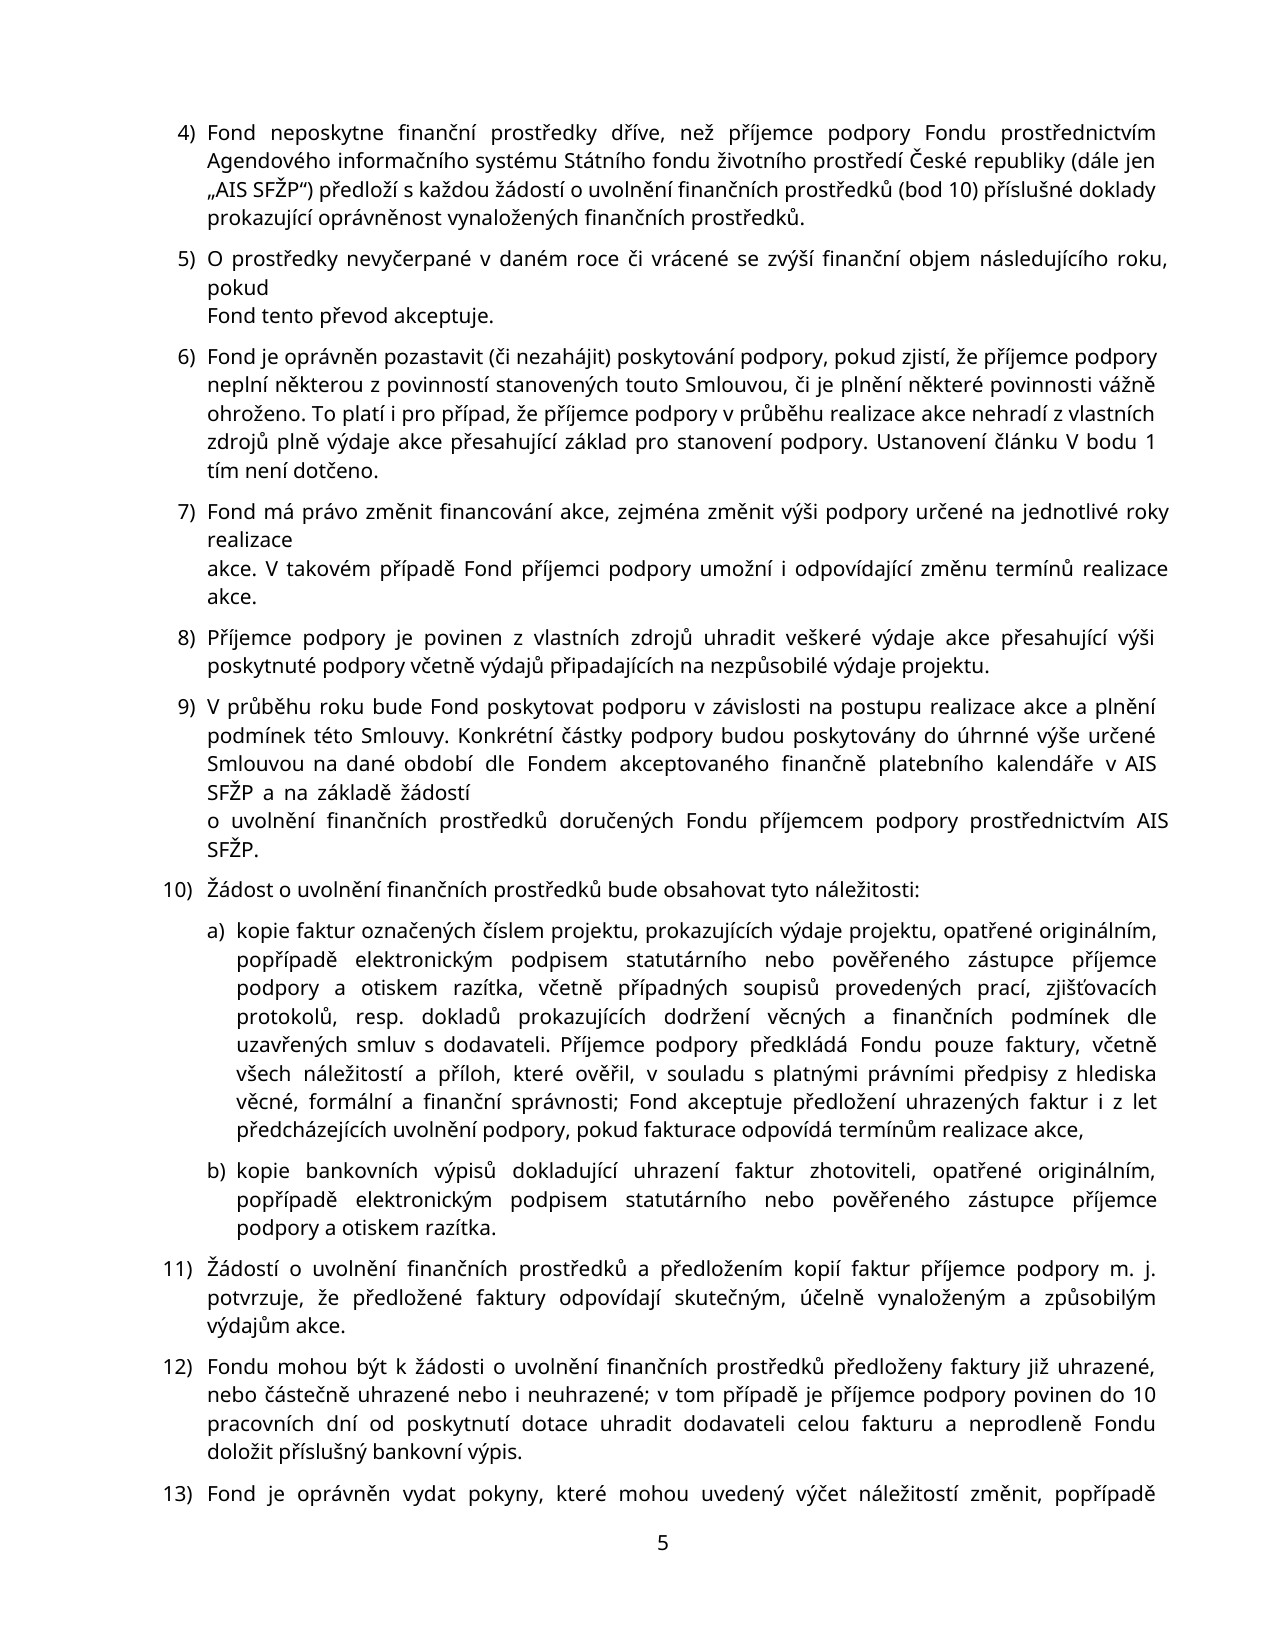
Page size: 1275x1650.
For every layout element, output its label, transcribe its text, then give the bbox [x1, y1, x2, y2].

list kopie faktur označených číslem projektu, prokazujících výdaje projektu, opatřené originálním, popřípadě elektronickým podpisem statutárního nebo pověřeného zástupce příjemce podpory a otiskem razítka, včetně případných soupisů provedených prací, zjišťovacích protokolů, resp. dokladů prokazujících dodržení věcných a finančních podmínek dle uzavřených smluv s dodavateli. Příjemce podpory předkládá Fondu pouze faktury, včetně všech náležitostí a příloh, které ověřil, v souladu s platnými právními předpisy z hlediska věcné, formální a finanční správnosti; Fond akceptuje předložení uhrazených faktur i z let předcházejících uvolnění podpory, pokud fakturace odpovídá termínům realizace akce, [207, 917, 1157, 1144]
list V průběhu roku bude Fond poskytovat podporu v závislosti na postupu realizace akce a plnění podmínek této Smlouvy. Konkrétní částky podpory budou poskytovány do úhrnné výše určené Smlouvou na dané období dle Fondem akceptovaného finančně platebního kalendáře v AIS SFŽP a na základě žádostí [177, 692, 1157, 806]
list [162, 1479, 1157, 1507]
list kopie bankovních výpisů dokladující uhrazení faktur zhotoviteli, opatřené originálním, popřípadě elektronickým podpisem statutárního nebo pověřeného zástupce příjemce podpory a otiskem razítka. [207, 1157, 1157, 1242]
text akce. V takovém případě Fond příjemci podpory umožní i odpovídající změnu termínů realizace akce. [207, 554, 1169, 611]
list Žádostí o uvolnění finančních prostředků a předložením kopií faktur příjemce podpory m. j. potvrzuje, že předložené faktury odpovídají skutečným, účelně vynaloženým a způsobilým výdajům akce. [162, 1254, 1157, 1340]
text Fond tento převod akceptuje. [207, 301, 1169, 330]
list Fondu mohou být k žádosti o uvolnění finančních prostředků předloženy faktury již uhrazené, nebo částečně uhrazené nebo i neuhrazené; v tom případě je příjemce podpory povinen do 10 pracovních dní od poskytnutí dotace uhradit dodavateli celou fakturu a neprodleně Fondu doložit příslušný bankovní výpis. [162, 1352, 1157, 1466]
list Fond neposkytne finanční prostředky dříve, než příjemce podpory Fondu prostřednictvím Agendového informačního systému Státního fondu životního prostředí České republiky (dále jen „AIS SFŽP“) předloží s každou žádostí o uvolnění finančních prostředků (bod 10) příslušné doklady prokazující oprávněnost vynaložených finančních prostředků. [177, 118, 1157, 232]
list Fond je oprávněn pozastavit (či nezahájit) poskytování podpory, pokud zjistí, že příjemce podpory neplní některou z povinností stanovených touto Smlouvou, či je plnění některé povinnosti vážně ohroženo. To platí i pro případ, že příjemce podpory v průběhu realizace akce nehradí z vlastních zdrojů plně výdaje akce přesahující základ pro stanovení podpory. Ustanovení článku V bodu 1 tím není dotčeno. [177, 342, 1157, 484]
text o uvolnění finančních prostředků doručených Fondu příjemcem podpory prostřednictvím AIS SFŽP. [207, 806, 1169, 863]
list Příjemce podpory je povinen z vlastních zdrojů uhradit veškeré výdaje akce přesahující výši poskytnuté podpory včetně výdajů připadajících na nezpůsobilé výdaje projektu. [177, 623, 1157, 680]
list O prostředky nevyčerpané v daném roce či vrácené se zvýší finanční objem následujícího roku, pokud [177, 244, 1169, 301]
list Žádost o uvolnění finančních prostředků bude obsahovat tyto náležitosti: [162, 876, 1169, 904]
list Fond má právo změnit financování akce, zejména změnit výši podpory určené na jednotlivé roky realizace [177, 497, 1169, 554]
